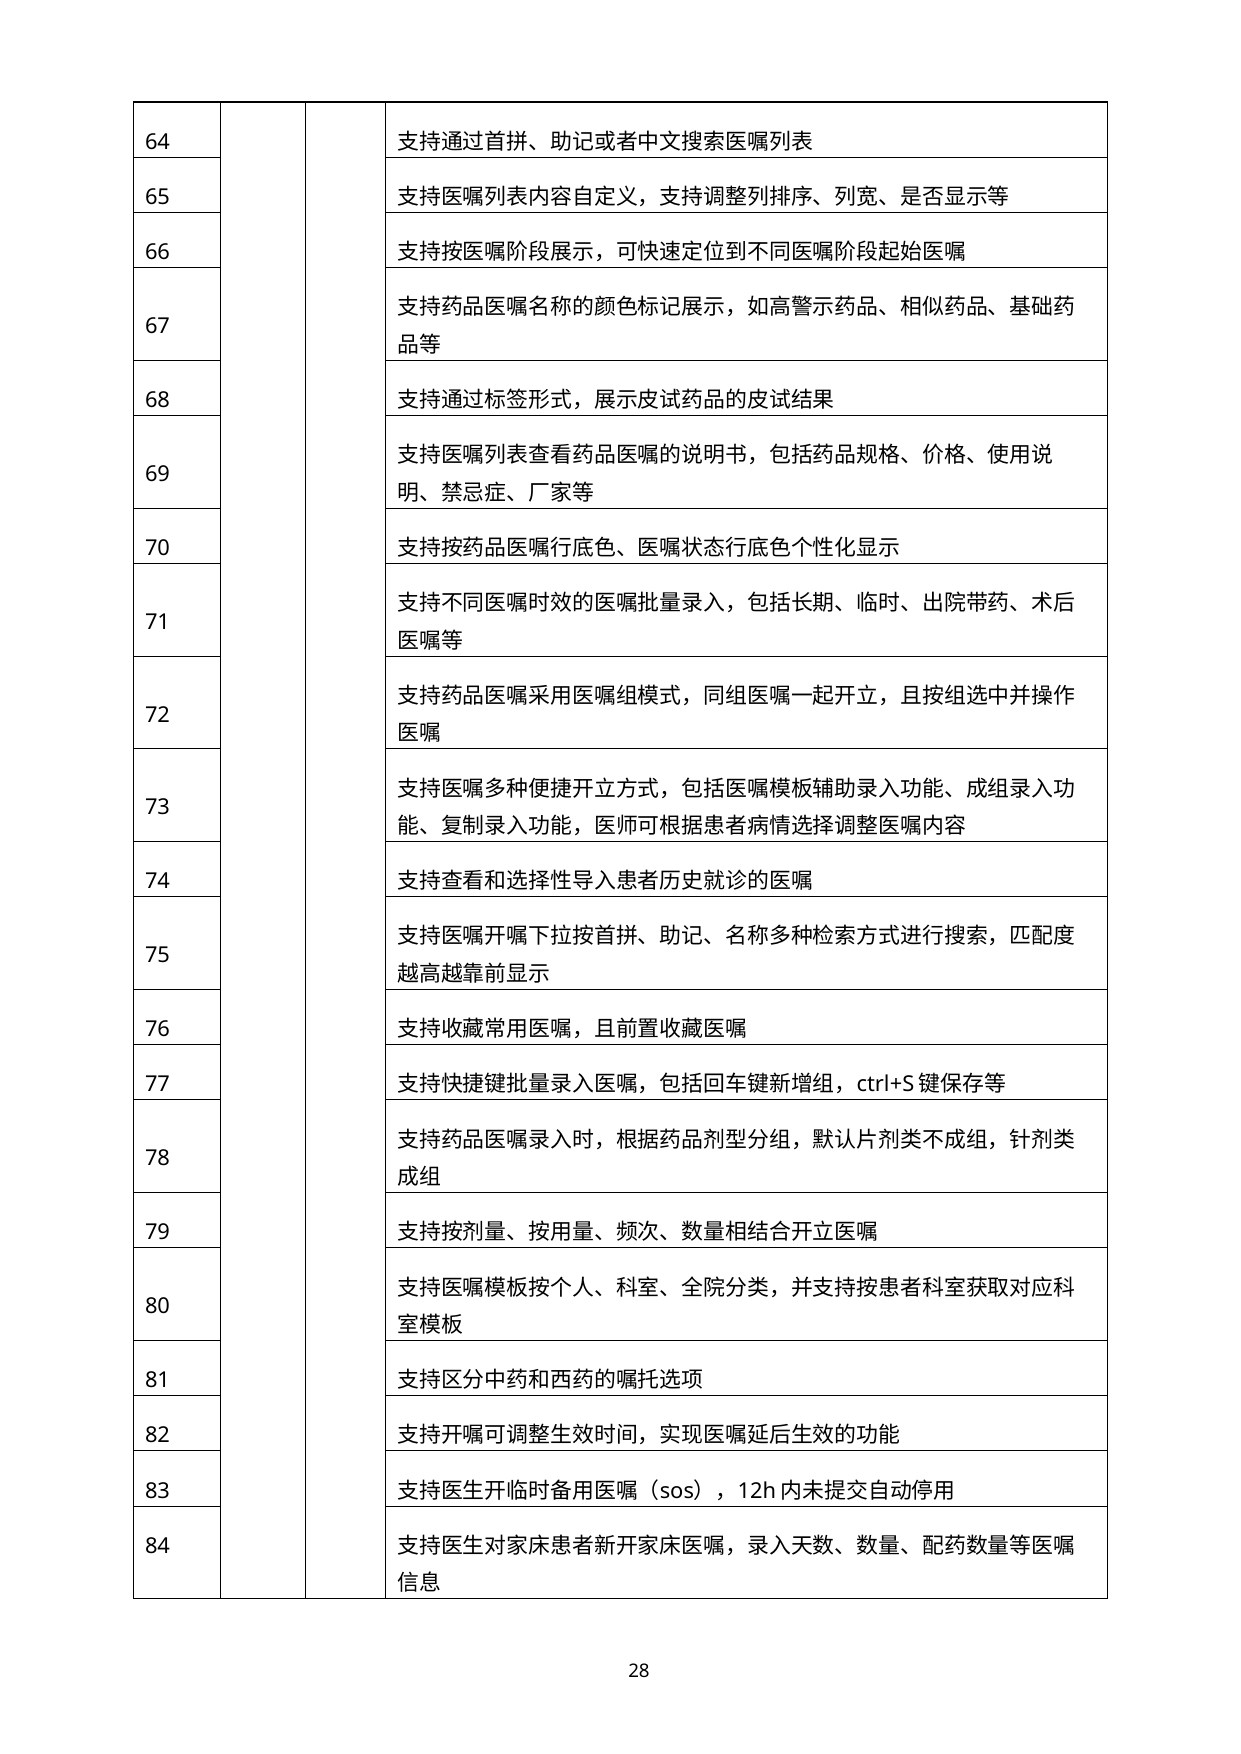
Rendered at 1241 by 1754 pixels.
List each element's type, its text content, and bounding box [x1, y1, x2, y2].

table_cell 66 [134, 213, 220, 267]
table_cell 80 [134, 1248, 220, 1340]
table_cell 支持查看和选择性导入患者历史就诊的医嘱 [386, 842, 1107, 896]
table_cell 81 [134, 1341, 220, 1395]
table_cell 67 [134, 268, 220, 360]
table_cell 支持医生开临时备用医嘱（sos），12h内未提交自动停用 [386, 1451, 1107, 1506]
table_cell 79 [134, 1193, 220, 1247]
table_cell 68 [134, 361, 220, 415]
table_cell 82 [134, 1396, 220, 1450]
table_cell 支持不同医嘱时效的医嘱批量录入，包括长期、临时、出院带药、术后医嘱等 [386, 564, 1107, 656]
table_cell 65 [134, 158, 220, 212]
table_cell 73 [134, 749, 220, 841]
table_cell 支持药品医嘱录入时，根据药品剂型分组，默认片剂类不成组，针剂类成组 [386, 1100, 1107, 1192]
table_cell 84 [134, 1507, 220, 1598]
table_cell 76 [134, 990, 220, 1044]
table_cell 75 [134, 897, 220, 989]
table_cell 支持通过首拼、助记或者中文搜索医嘱列表 [386, 103, 1107, 157]
table_cell 支持医嘱多种便捷开立方式，包括医嘱模板辅助录入功能、成组录入功能、复制录入功能，医师可根据患者病情选择调整医嘱内容 [386, 749, 1107, 841]
table_cell 支持按医嘱阶段展示，可快速定位到不同医嘱阶段起始医嘱 [386, 213, 1107, 267]
table_cell 64 [134, 103, 220, 157]
table_cell 支持医嘱开嘱下拉按首拼、助记、名称多种检索方式进行搜索，匹配度越高越靠前显示 [386, 897, 1107, 989]
table_cell 支持区分中药和西药的嘱托选项 [386, 1341, 1107, 1395]
table_cell 支持按药品医嘱行底色、医嘱状态行底色个性化显示 [386, 509, 1107, 563]
table_cell 支持收藏常用医嘱，且前置收藏医嘱 [386, 990, 1107, 1044]
table_cell 77 [134, 1045, 220, 1099]
table_cell 支持药品医嘱名称的颜色标记展示，如高警示药品、相似药品、基础药品等 [386, 268, 1107, 360]
table_cell 支持医嘱列表查看药品医嘱的说明书，包括药品规格、价格、使用说明、禁忌症、厂家等 [386, 416, 1107, 508]
table_cell 支持按剂量、按用量、频次、数量相结合开立医嘱 [386, 1193, 1107, 1247]
table_cell 支持医嘱列表内容自定义，支持调整列排序、列宽、是否显示等 [386, 158, 1107, 212]
table_cell 72 [134, 657, 220, 748]
table_cell 69 [134, 416, 220, 508]
table_cell 70 [134, 509, 220, 563]
table_cell 支持开嘱可调整生效时间，实现医嘱延后生效的功能 [386, 1396, 1107, 1450]
table_cell 支持药品医嘱采用医嘱组模式，同组医嘱一起开立，且按组选中并操作医嘱 [386, 657, 1107, 748]
table_cell 83 [134, 1451, 220, 1506]
table_cell 71 [134, 564, 220, 656]
table_cell 支持医生对家床患者新开家床医嘱，录入天数、数量、配药数量等医嘱信息 [386, 1507, 1107, 1598]
table_cell 支持医嘱模板按个人、科室、全院分类，并支持按患者科室获取对应科室模板 [386, 1248, 1107, 1340]
table_cell 74 [134, 842, 220, 896]
table_cell 支持通过标签形式，展示皮试药品的皮试结果 [386, 361, 1107, 415]
table_cell 78 [134, 1100, 220, 1192]
table_cell 支持快捷键批量录入医嘱，包括回车键新增组，ctrl+S键保存等 [386, 1045, 1107, 1099]
